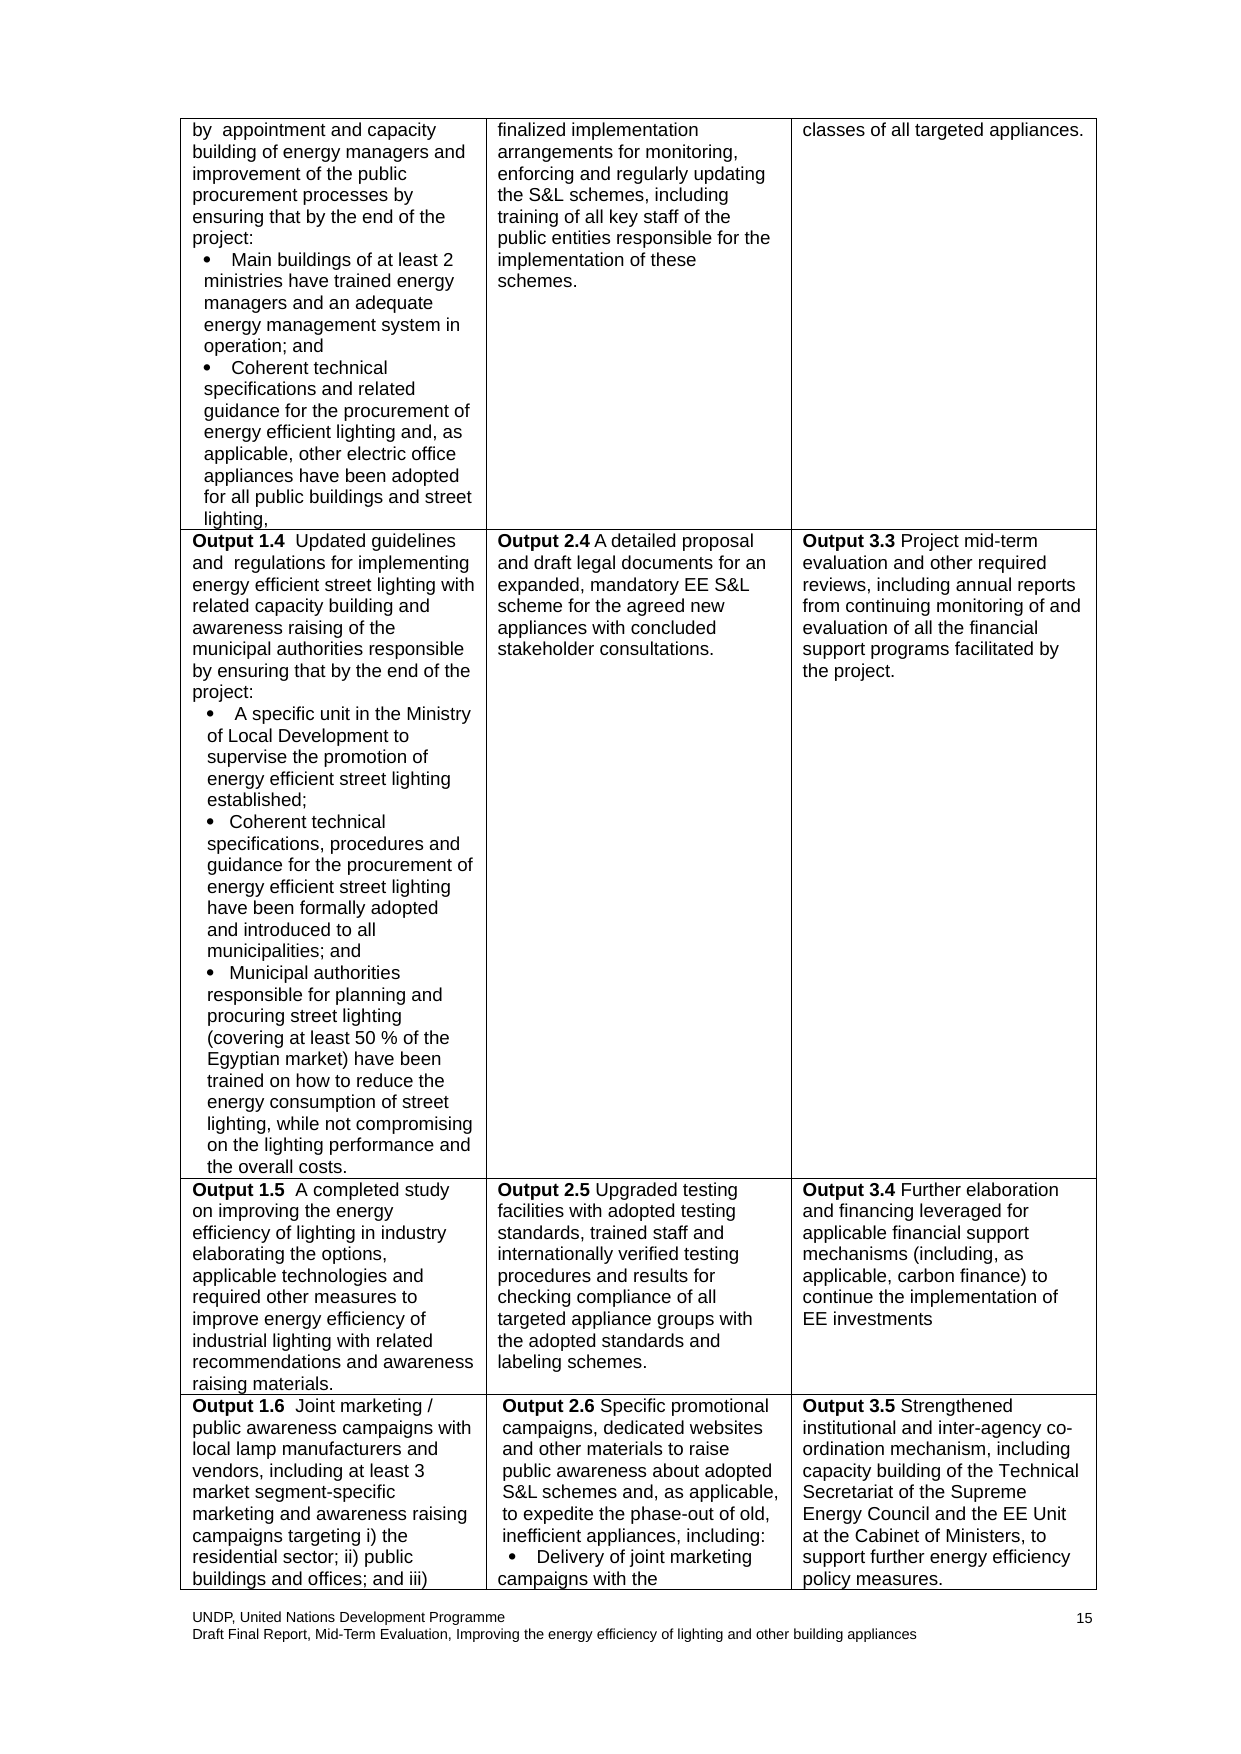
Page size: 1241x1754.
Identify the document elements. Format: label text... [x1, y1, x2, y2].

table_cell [792, 1395, 1096, 1589]
table_cell Output 2.4 A detailed proposal and draft legal documents for an expanded, mandatory EE S&L scheme for the agreed new appliances with concluded stakeholder consultations. [487, 530, 791, 1177]
table_cell Output 2.5 Upgraded testing facilities with adopted testing standards, trained staff and internationally verified testing procedures and results for checking compliance of all targeted appliance groups with the adopted standards and labeling schemes. [487, 1179, 791, 1394]
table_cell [181, 119, 486, 529]
table_cell Output 3.4 Further elaboration and financing leveraged for applicable financial support mechanisms (including, as applicable, carbon finance) to continue the implementation of EE investments [792, 1179, 1096, 1394]
table_cell Output 1.4 Updated guidelines and regulations for implementing energy efficient street lighting with related capacity building and awareness raising of the municipal authorities responsible by ensuring that by the end of the project: A specific unit in the Ministry of Local Development to supervise the promotion of energy efficient street lighting established; Coherent technical specifications, procedures and guidance for the procurement of energy efficient street lighting have been formally adopted and introduced to all municipalities; and Municipal authorities responsible for planning and procuring street lighting (covering at least 50 % of the Egyptian market) have been trained on how to reduce the energy consumption of street lighting, while not compromising on the lighting performance and the overall costs. [181, 530, 486, 1177]
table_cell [487, 119, 791, 529]
table_cell Output 3.3 Project mid-term evaluation and other required reviews, including annual reports from continuing monitoring of and evaluation of all the financial support programs facilitated by the project. [792, 530, 1096, 1177]
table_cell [181, 1395, 486, 1589]
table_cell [487, 1395, 791, 1589]
table_cell Output 1.5 A completed study on improving the energy efficiency of lighting in industry elaborating the options, applicable technologies and required other measures to improve energy efficiency of industrial lighting with related recommendations and awareness raising materials. [181, 1179, 486, 1394]
